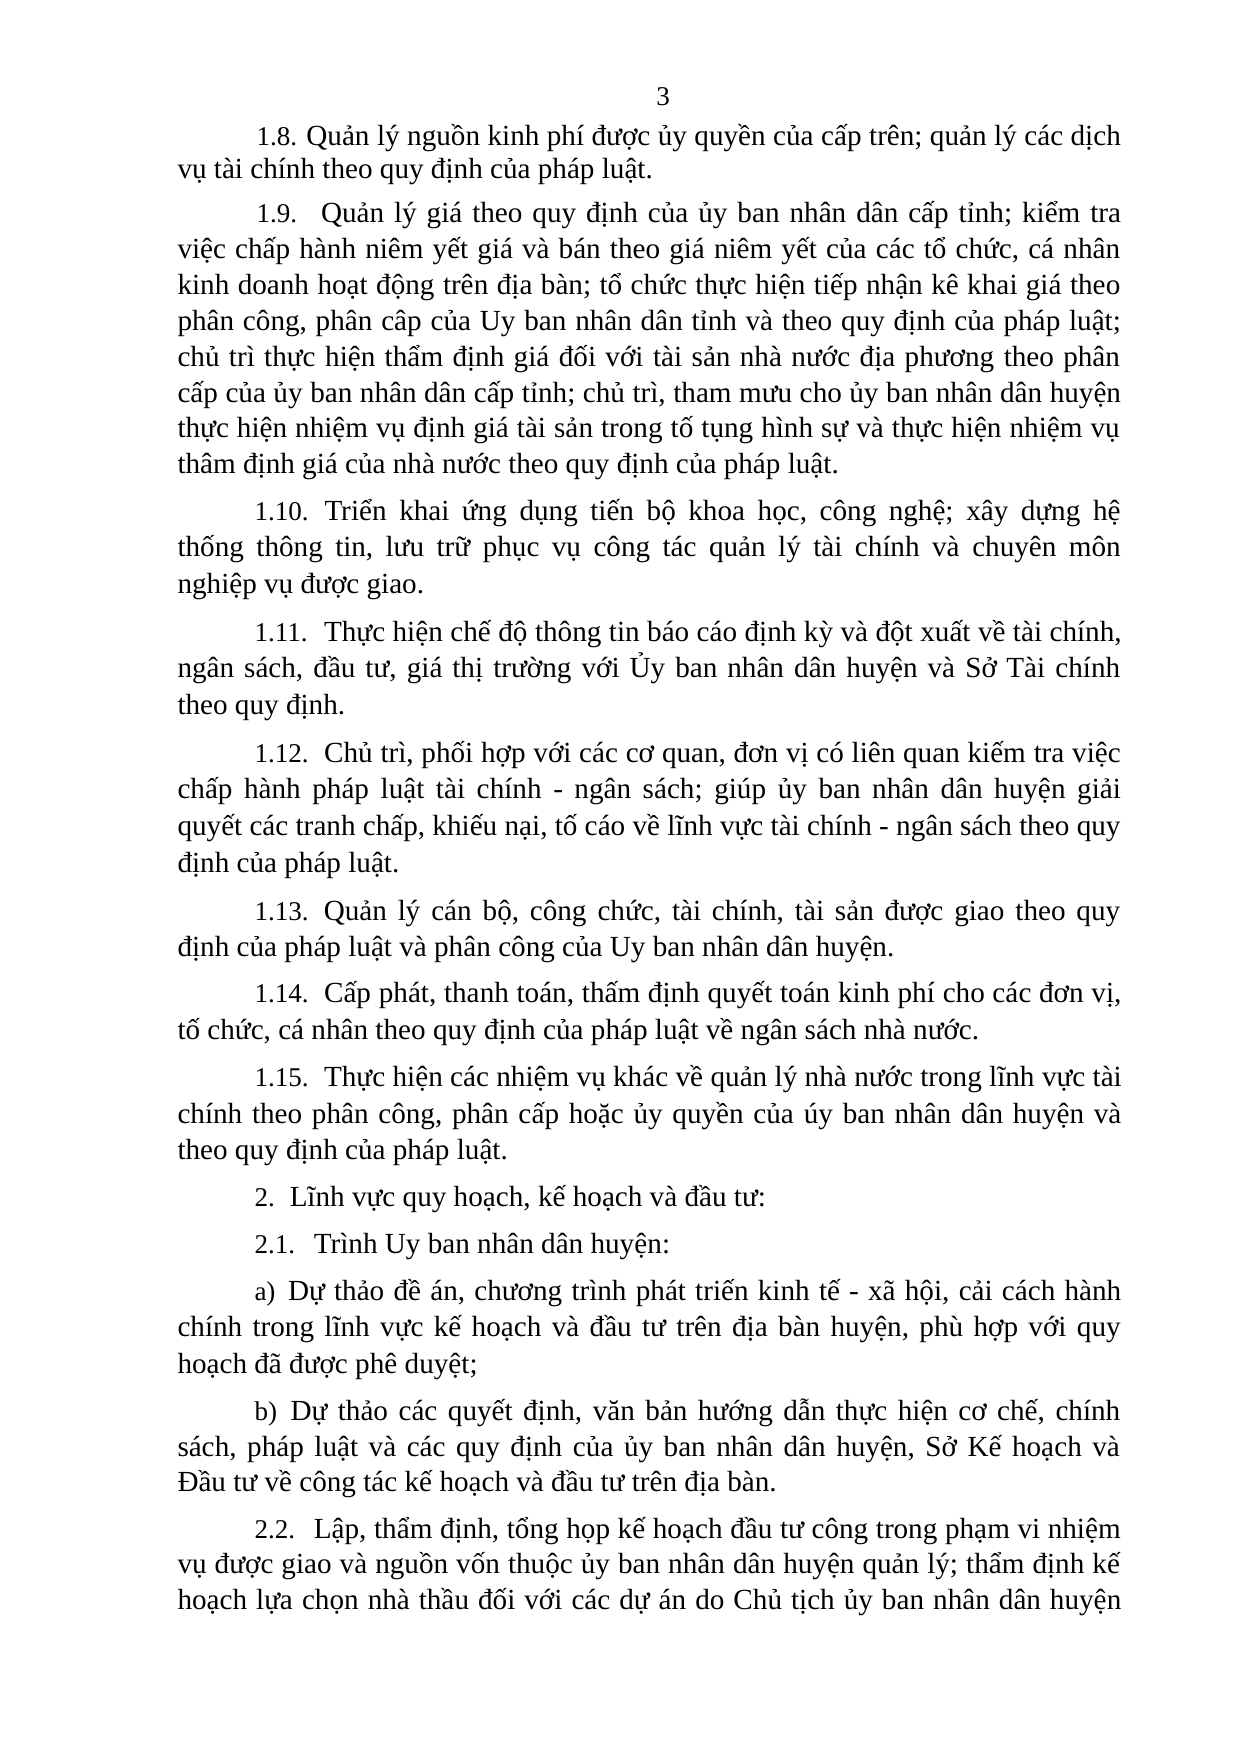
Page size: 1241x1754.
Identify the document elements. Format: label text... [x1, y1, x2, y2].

list Chủ trì, phối hợp với các cơ quan, đơn vị có liên quan kiếm tra việc chấp hành pháp luật tài chính - ngân sách; giúp ủy ban nhân dân huyện giải quyết các tranh chấp, khiếu nại, tố cáo về lĩnh vực tài chính - ngân sách theo quy định của pháp luật. [177, 735, 1122, 879]
list Trình Uy ban nhân dân huyện: [177, 1226, 1122, 1260]
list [177, 1511, 1122, 1616]
list Quản lý nguồn kinh phí được ủy quyền của cấp trên; quản lý các dịch vụ tài chính theo quy định của pháp luật. [177, 118, 1122, 185]
list Thực hiện chế độ thông tin báo cáo định kỳ và đột xuất về tài chính, ngân sách, đầu tư, giá thị trường với Ủy ban nhân dân huyện và Sở Tài chính theo quy định. [177, 614, 1122, 721]
list Lĩnh vực quy hoạch, kế hoạch và đầu tư: [177, 1179, 1122, 1213]
list Triển khai ứng dụng tiến bộ khoa học, công nghệ; xây dựng hệ thống thông tin, lưu trữ phục vụ công tác quản lý tài chính và chuyên môn nghiệp vụ được giao. [177, 493, 1122, 600]
list Thực hiện các nhiệm vụ khác về quản lý nhà nước trong lĩnh vực tài chính theo phân công, phân cấp hoặc ủy quyền của úy ban nhân dân huyện và theo quy định của pháp luật. [177, 1059, 1122, 1166]
list Dự thảo đề án, chương trình phát triến kinh tế - xã hội, cải cách hành chính trong lĩnh vực kế hoạch và đầu tư trên địa bàn huyện, phù hợp với quy hoạch đã được phê duyệt; [177, 1273, 1122, 1379]
list Quản lý cán bộ, công chức, tài chính, tài sản được giao theo quy định của pháp luật và phân công của Uy ban nhân dân huyện. [177, 893, 1122, 962]
list Dự thảo các quyết định, văn bản hướng dẫn thực hiện cơ chế, chính sách, pháp luật và các quy định của ủy ban nhân dân huyện, Sở Kế hoạch và Đầu tư về công tác kế hoạch và đầu tư trên địa bàn. [177, 1393, 1122, 1498]
list Quản lý giá theo quy định của ủy ban nhân dân cấp tỉnh; kiểm tra việc chấp hành niêm yết giá và bán theo giá niêm yết của các tổ chức, cá nhân kinh doanh hoạt động trên địa bàn; tổ chức thực hiện tiếp nhận kê khai giá theo phân công, phân câp của Uy ban nhân dân tỉnh và theo quy định của pháp luật; chủ trì thực hiện thẩm định giá đối với tài sản nhà nước địa phương theo phân cấp của ủy ban nhân dân cấp tỉnh; chủ trì, tham mưu cho ủy ban nhân dân huyện thực hiện nhiệm vụ định giá tài sản trong tố tụng hình sự và thực hiện nhiệm vụ thâm định giá của nhà nước theo quy định của pháp luật. [177, 196, 1122, 480]
list Cấp phát, thanh toán, thấm định quyết toán kinh phí cho các đơn vị, tố chức, cá nhân theo quy định của pháp luật về ngân sách nhà nước. [177, 975, 1122, 1046]
